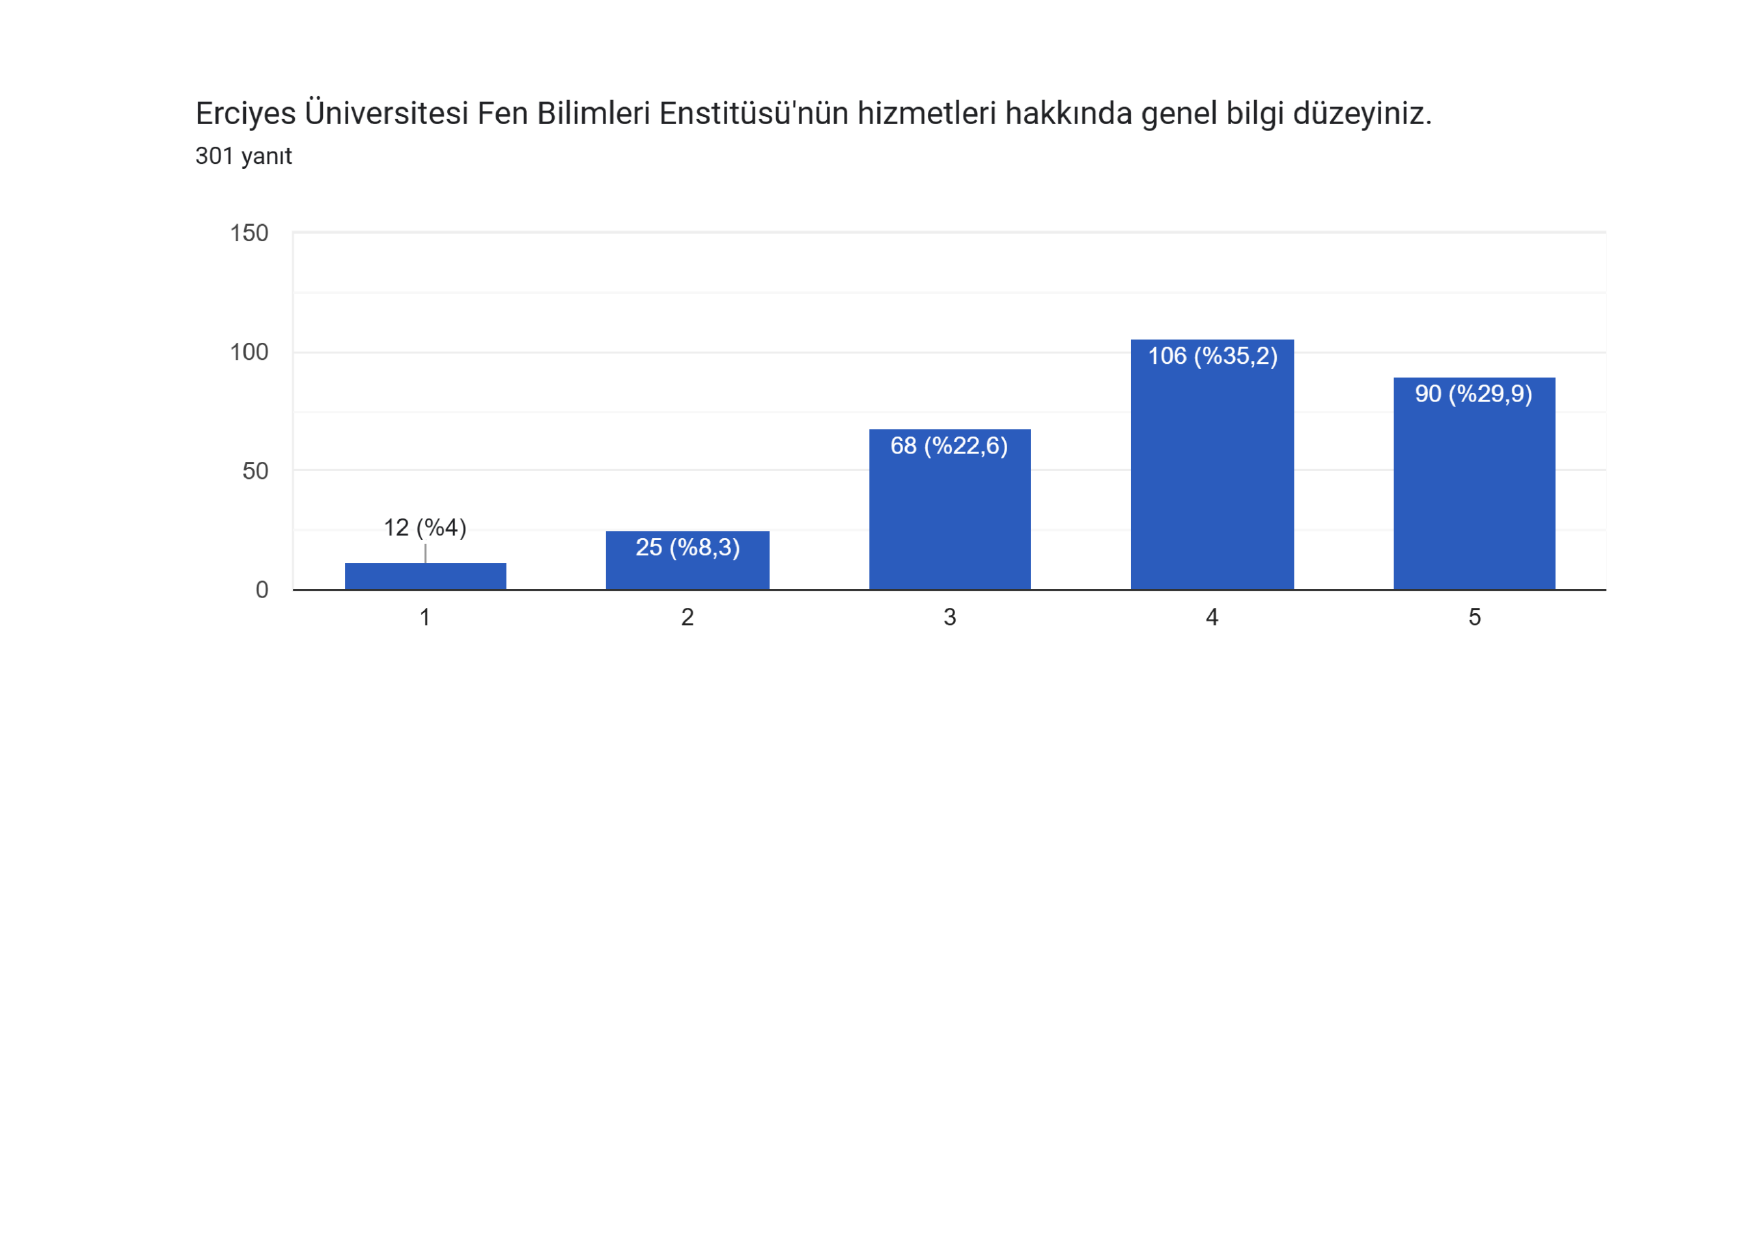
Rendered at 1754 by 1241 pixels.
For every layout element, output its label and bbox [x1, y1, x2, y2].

picture [147, 44, 1607, 738]
